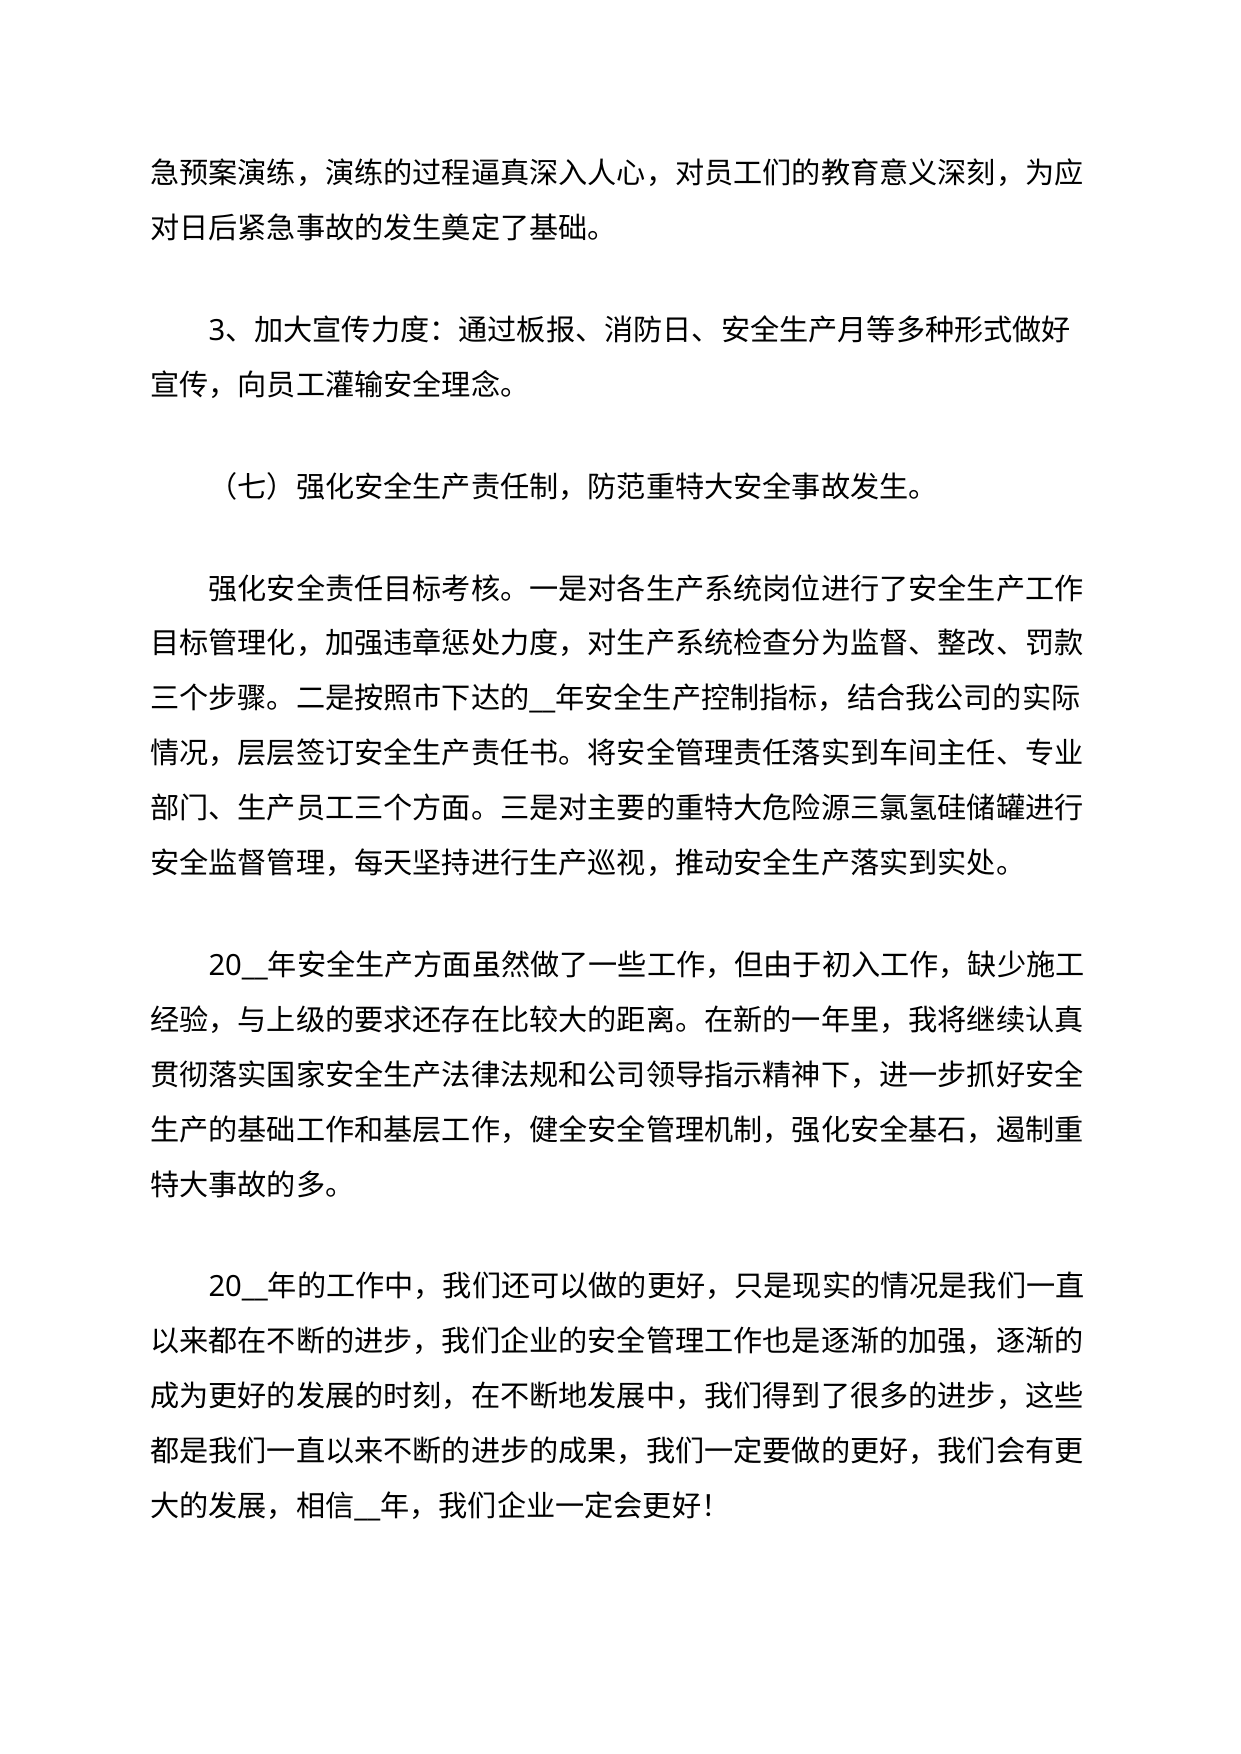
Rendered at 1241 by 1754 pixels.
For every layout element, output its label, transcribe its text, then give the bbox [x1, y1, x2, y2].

text 20__年的工作中，我们还可以做的更好，只是现实的情况是我们一直以来都在不断的进步，我们企业的安全管理工作也是逐渐的加强，逐渐的成为更好的发展的时刻，在不断地发展中，我们得到了很多的进步，这些都是我们一直以来不断的进步的成果，我们一定要做的更好，我们会有更大的发展，相信__年，我们企业一定会更好！ [150, 1263, 1090, 1525]
text 3、加大宣传力度：通过板报、消防日、安全生产月等多种形式做好宣传，向员工灌输安全理念。 [150, 307, 1090, 404]
text 强化安全责任目标考核。一是对各生产系统岗位进行了安全生产工作目标管理化，加强违章惩处力度，对生产系统检查分为监督、整改、罚款三个步骤。二是按照市下达的__年安全生产控制指标，结合我公司的实际情况，层层签订安全生产责任书。将安全管理责任落实到车间主任、专业部门、生产员工三个方面。三是对主要的重特大危险源三氯氢硅储罐进行安全监督管理，每天坚持进行生产巡视，推动安全生产落实到实处。 [150, 565, 1090, 882]
text （七）强化安全生产责任制，防范重特大安全事故发生。 [150, 463, 1090, 506]
text 20__年安全生产方面虽然做了一些工作，但由于初入工作，缺少施工经验，与上级的要求还存在比较大的距离。在新的一年里，我将继续认真贯彻落实国家安全生产法律法规和公司领导指示精神下，进一步抓好安全生产的基础工作和基层工作，健全安全管理机制，强化安全基石，遏制重特大事故的多。 [150, 942, 1090, 1203]
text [150, 150, 1090, 247]
